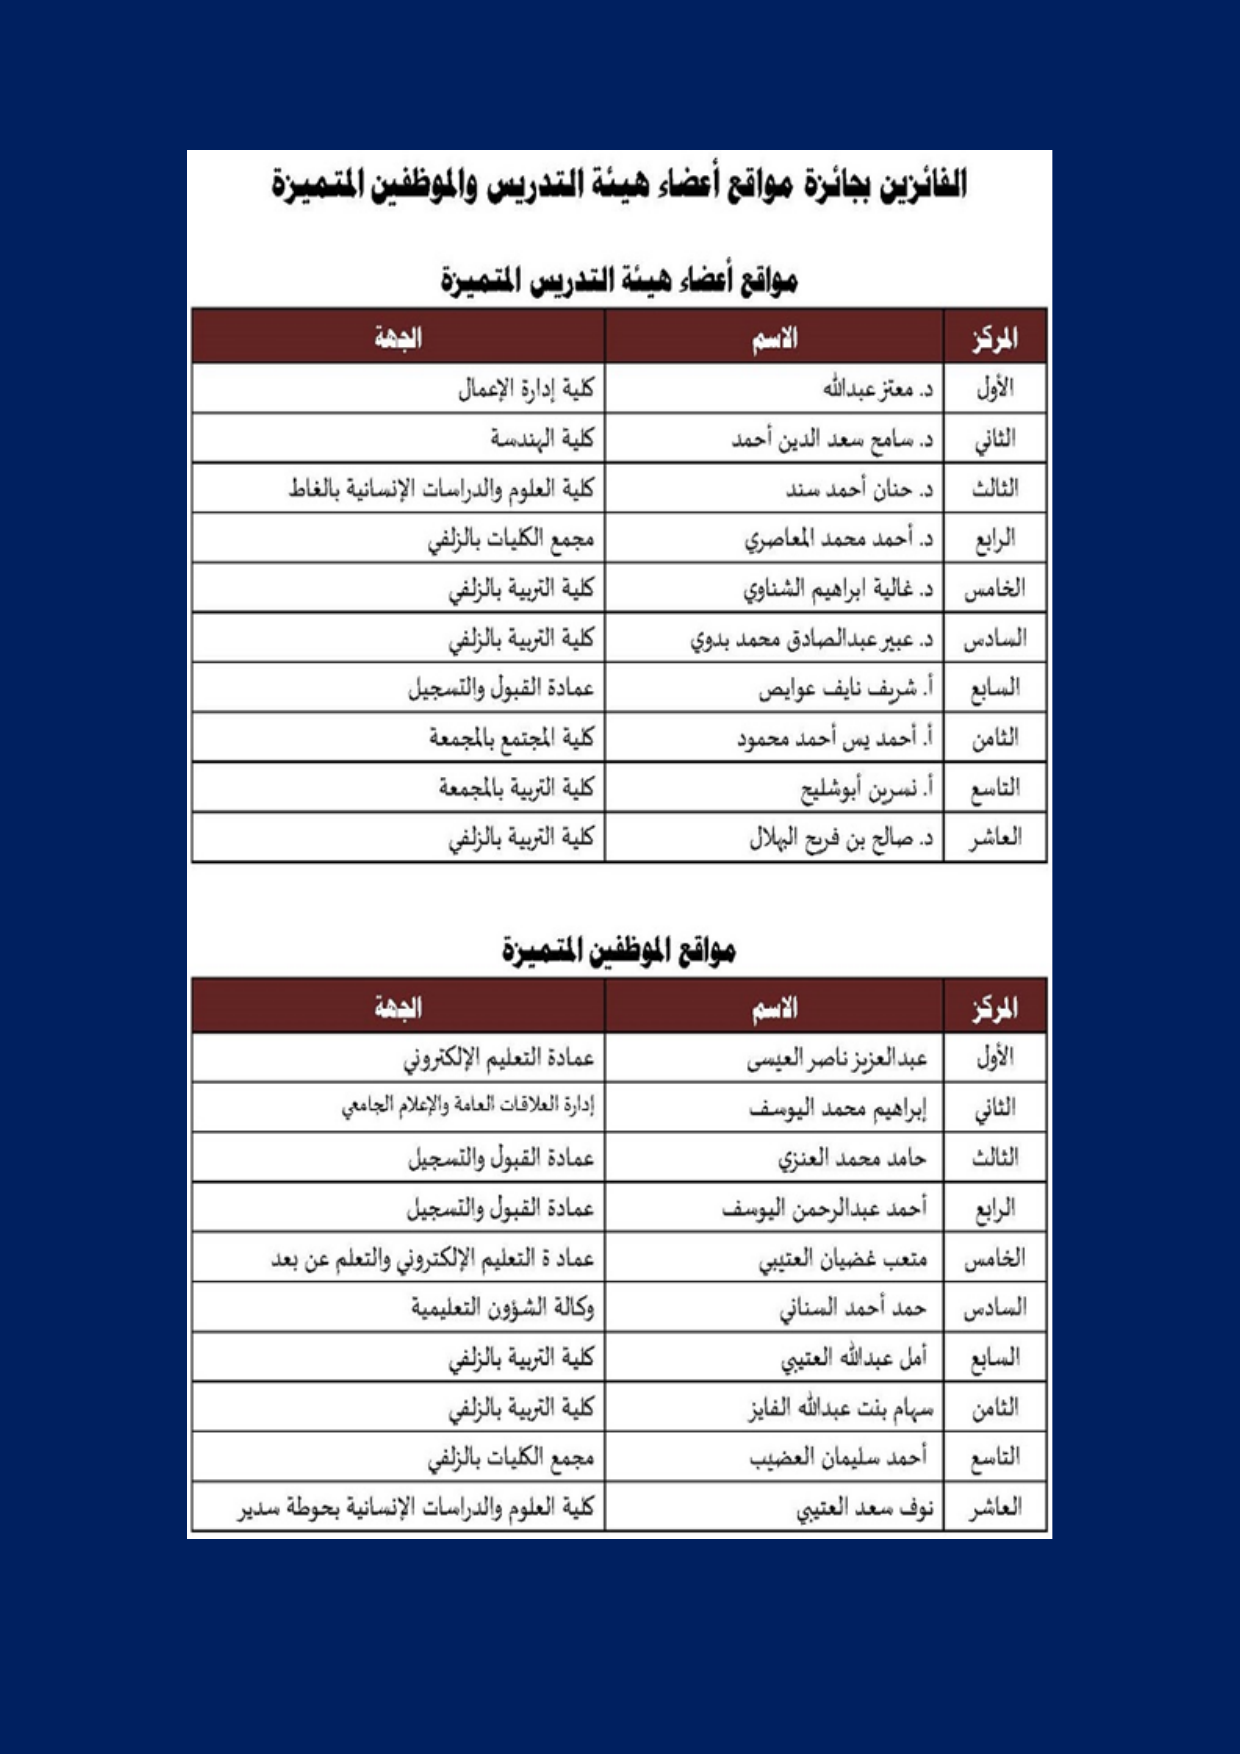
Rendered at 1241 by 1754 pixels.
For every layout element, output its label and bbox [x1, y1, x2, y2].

picture [187, 150, 1053, 1539]
